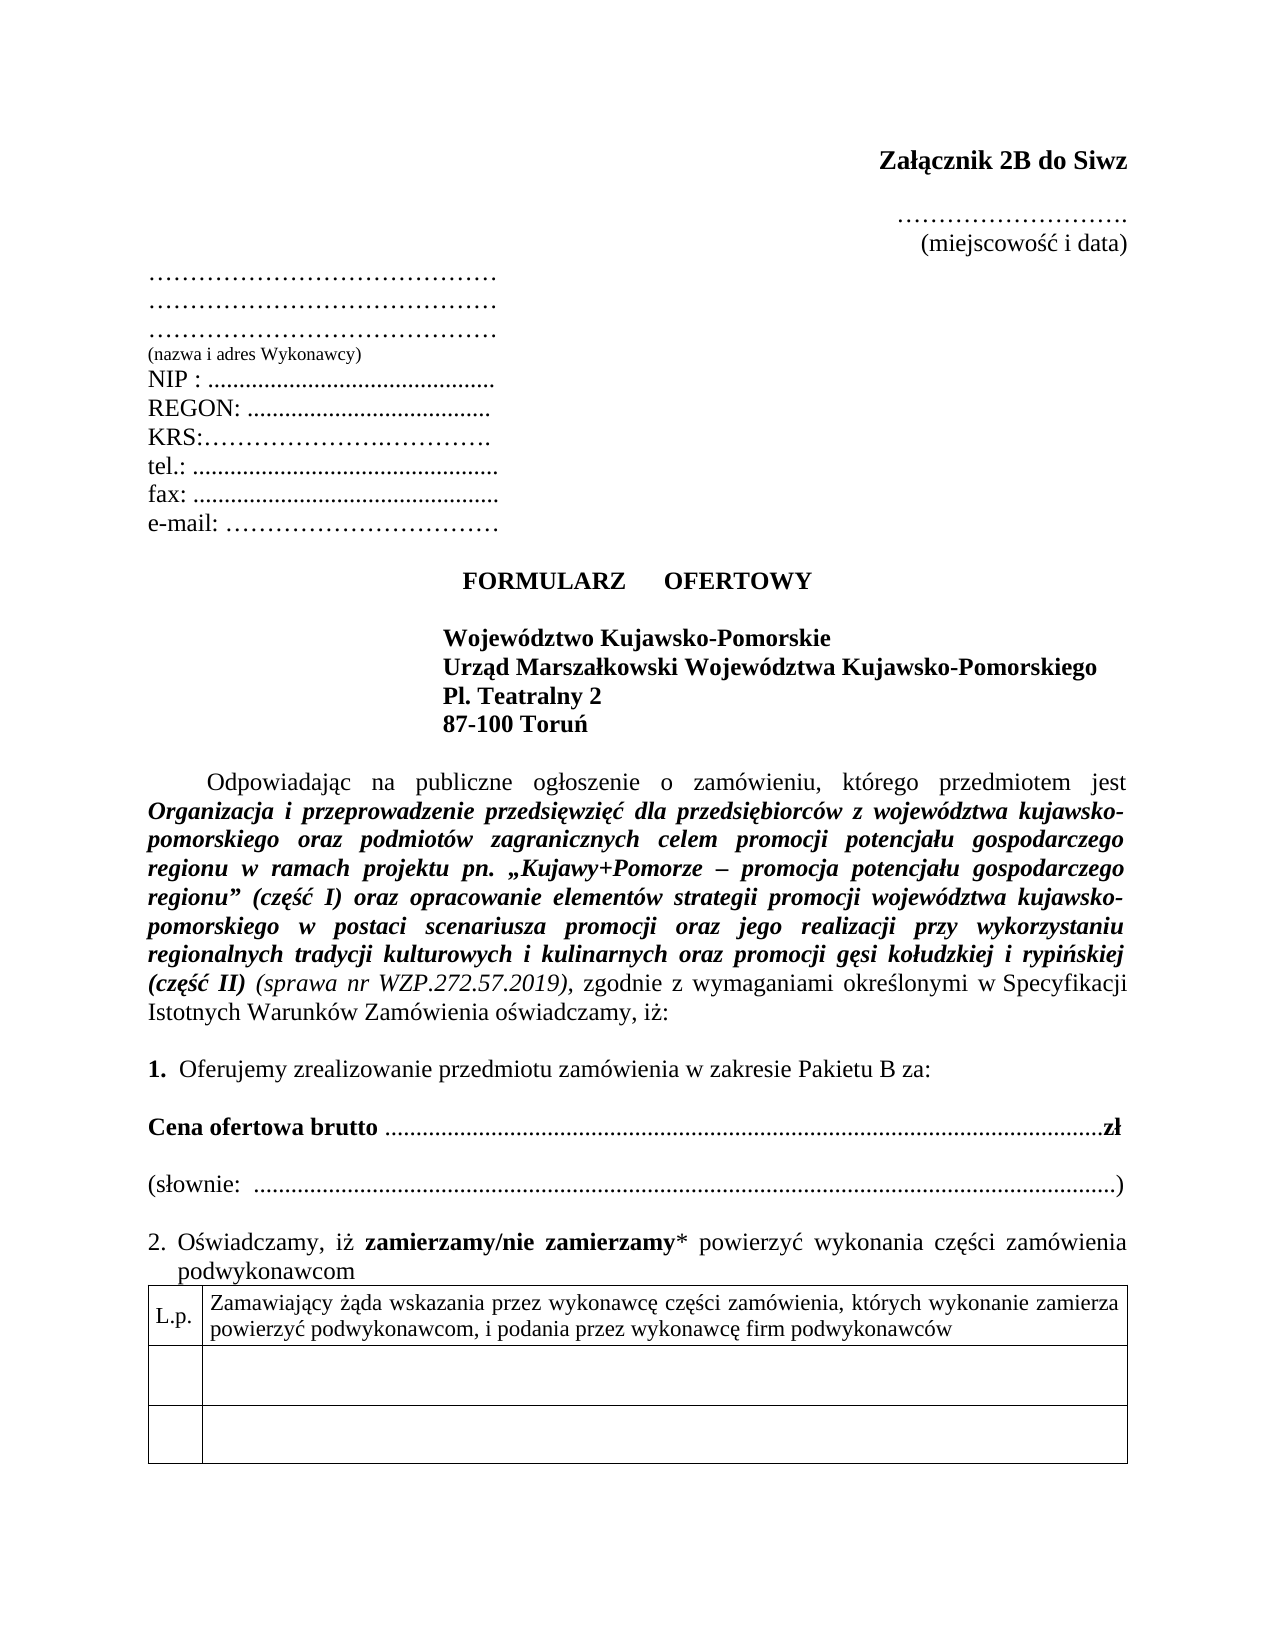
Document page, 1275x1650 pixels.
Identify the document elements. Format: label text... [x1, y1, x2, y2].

text Województwo Kujawsko-Pomorskie [443, 623, 1127, 652]
text ………………………. [148, 199, 1127, 228]
table_cell [203, 1346, 1127, 1405]
text tel.: ................................................. [148, 451, 1127, 479]
text Załącznik 2B do Siwz [183, 148, 1127, 175]
table_header Zamawiający żąda wskazania przez wykonawcę części zamówienia, których wykonanie zamierza powierzyć podwykonawcom, i podania przez wykonawcę firm podwykonawców [203, 1286, 1127, 1345]
text (nazwa i adres Wykonawcy) [148, 343, 1127, 364]
text Odpowiadając na publiczne ogłoszenie o zamówieniu, którego przedmiotem jest Organizacja i przeprowadzenie przedsięwzięć dla przedsiębiorców z województwa kujawsko-pomorskiego oraz podmiotów zagranicznych celem promocji potencjału gospodarczego regionu w ramach projektu pn. „Kujawy+Pomorze – promocja potencjału gospodarczego regionu” (część I) oraz opracowanie elementów strategii promocji województwa kujawsko-pomorskiego w postaci scenariusza promocji oraz jego realizacji przy wykorzystaniu regionalnych tradycji kulturowych i kulinarnych oraz promocji gęsi kołudzkiej i rypińskiej (część II) (sprawa nr WZP.272.57.2019), zgodnie z wymaganiami określonymi w Specyfikacji Istotnych Warunków Zamówienia oświadczamy, iż: [148, 767, 1127, 1026]
table_header L.p. [149, 1286, 202, 1345]
text Urząd Marszałkowski Województwa Kujawsko-Pomorskiego [443, 652, 1127, 681]
text …………………………………… [148, 314, 1127, 343]
table_cell [149, 1406, 202, 1463]
text REGON: ....................................... [148, 393, 1127, 422]
text e-mail: …………………………… [148, 508, 1127, 537]
text 87-100 Toruń [443, 709, 1127, 738]
text (słownie: ..........................................................................................................................................) [148, 1169, 1127, 1198]
text NIP : .............................................. [148, 364, 1127, 393]
text Cena ofertowa brutto ...................................................................................................................zł [148, 1112, 1127, 1141]
text 1. Oferujemy zrealizowanie przedmiotu zamówienia w zakresie Pakietu B za: [148, 1054, 1127, 1083]
list Oświadczamy, iż zamierzamy/nie zamierzamy* powierzyć wykonania części zamówienia podwykonawcom [148, 1227, 1127, 1284]
table_cell [203, 1406, 1127, 1463]
text …………………………………… [148, 257, 1127, 285]
text FORMULARZ OFERTOWY [148, 566, 1127, 594]
text …………………………………… [148, 285, 1127, 314]
text Pl. Teatralny 2 [443, 681, 1127, 709]
text KRS:………………….…………. [148, 422, 1127, 451]
text (miejscowość i data) [148, 228, 1127, 257]
table_cell [149, 1346, 202, 1405]
text fax: ................................................. [148, 479, 1127, 508]
